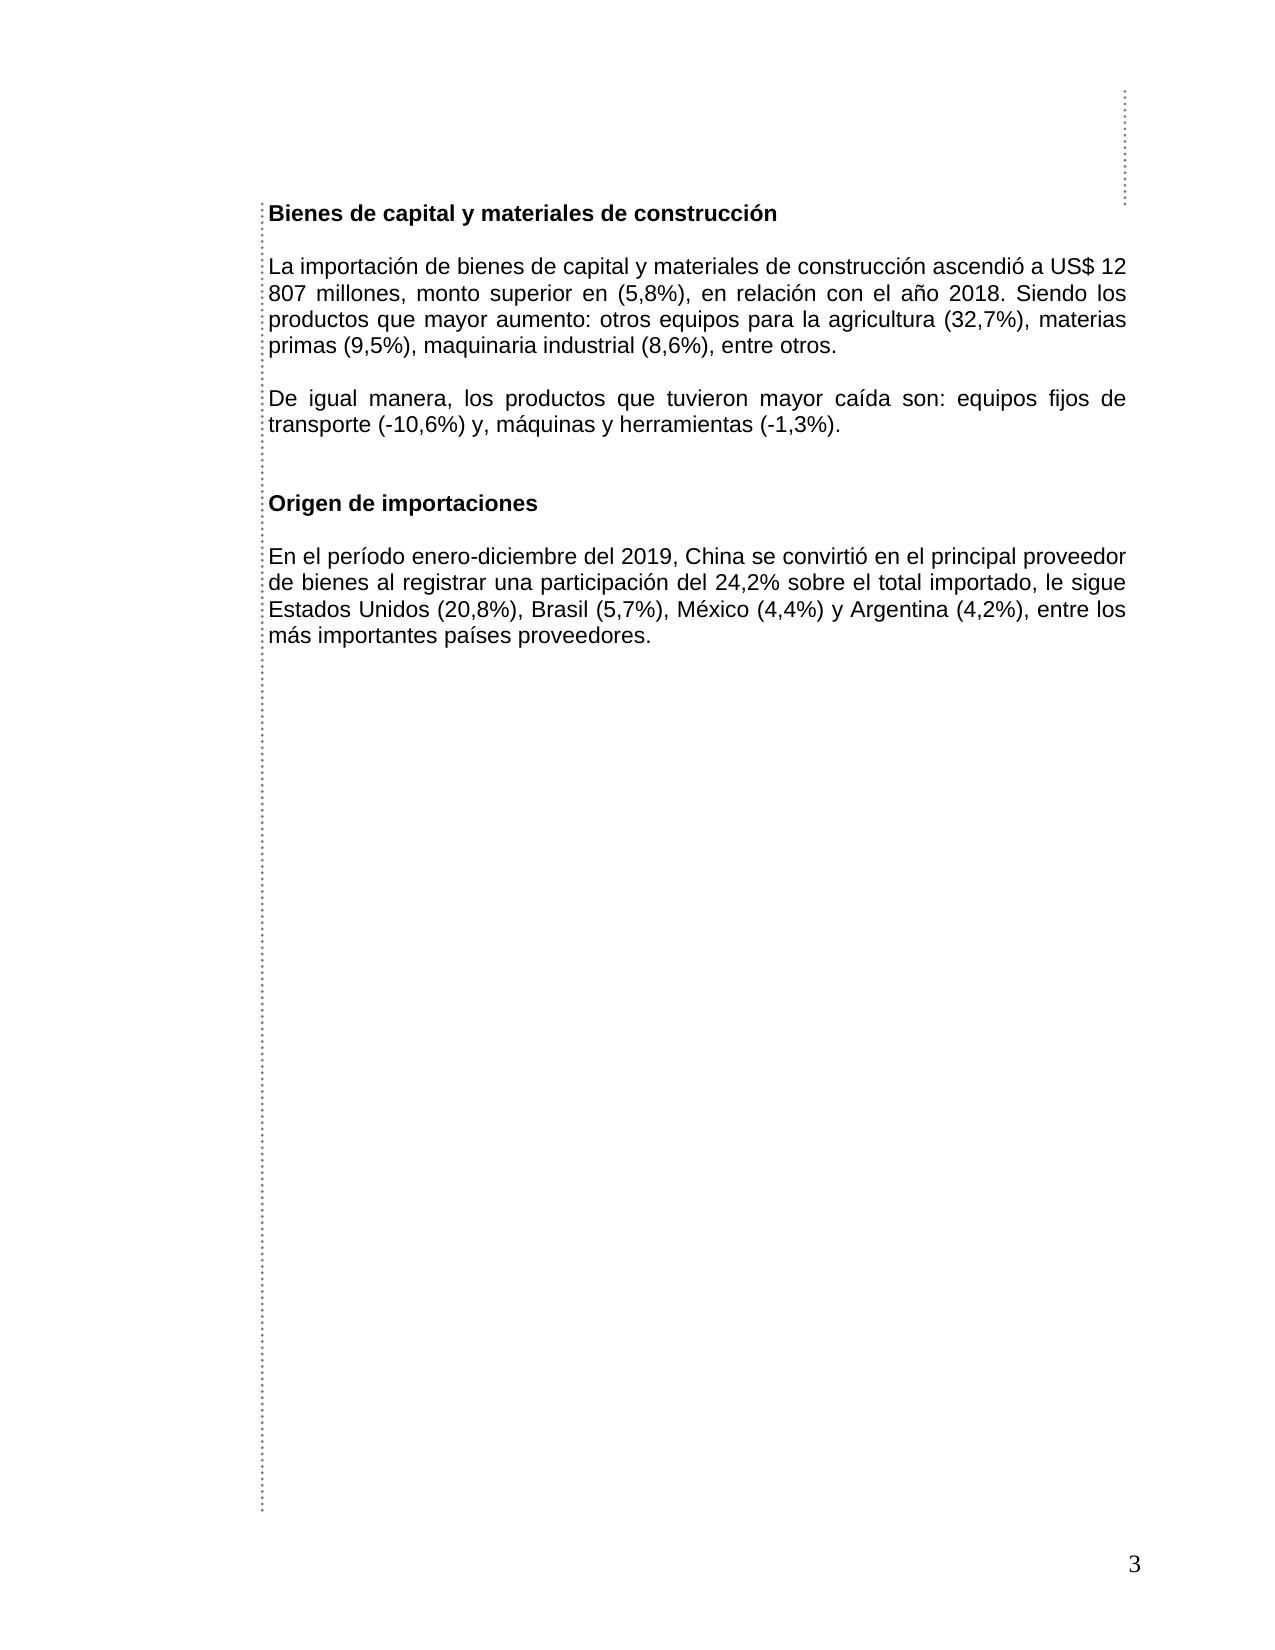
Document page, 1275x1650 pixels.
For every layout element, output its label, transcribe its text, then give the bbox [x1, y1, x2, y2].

text Origen de importaciones [268, 490, 1127, 517]
text Bienes de capital y materiales de construcción [268, 200, 1127, 227]
text En el período enero-diciembre del 2019, China se convirtió en el principal proveedor de bienes al registrar una participación del 24,2% sobre el total importado, le sigue Estados Unidos (20,8%), Brasil (5,7%), México (4,4%) y Argentina (4,2%), entre los más importantes países proveedores. [268, 543, 1127, 648]
text De igual manera, los productos que tuvieron mayor caída son: equipos fijos de transporte (-10,6%) y, máquinas y herramientas (-1,3%). [268, 385, 1127, 438]
text La importación de bienes de capital y materiales de construcción ascendió a US$ 12 807 millones, monto superior en (5,8%), en relación con el año 2018. Siendo los productos que mayor aumento: otros equipos para la agricultura (32,7%), materias primas (9,5%), maquinaria industrial (8,6%), entre otros. [268, 253, 1127, 358]
